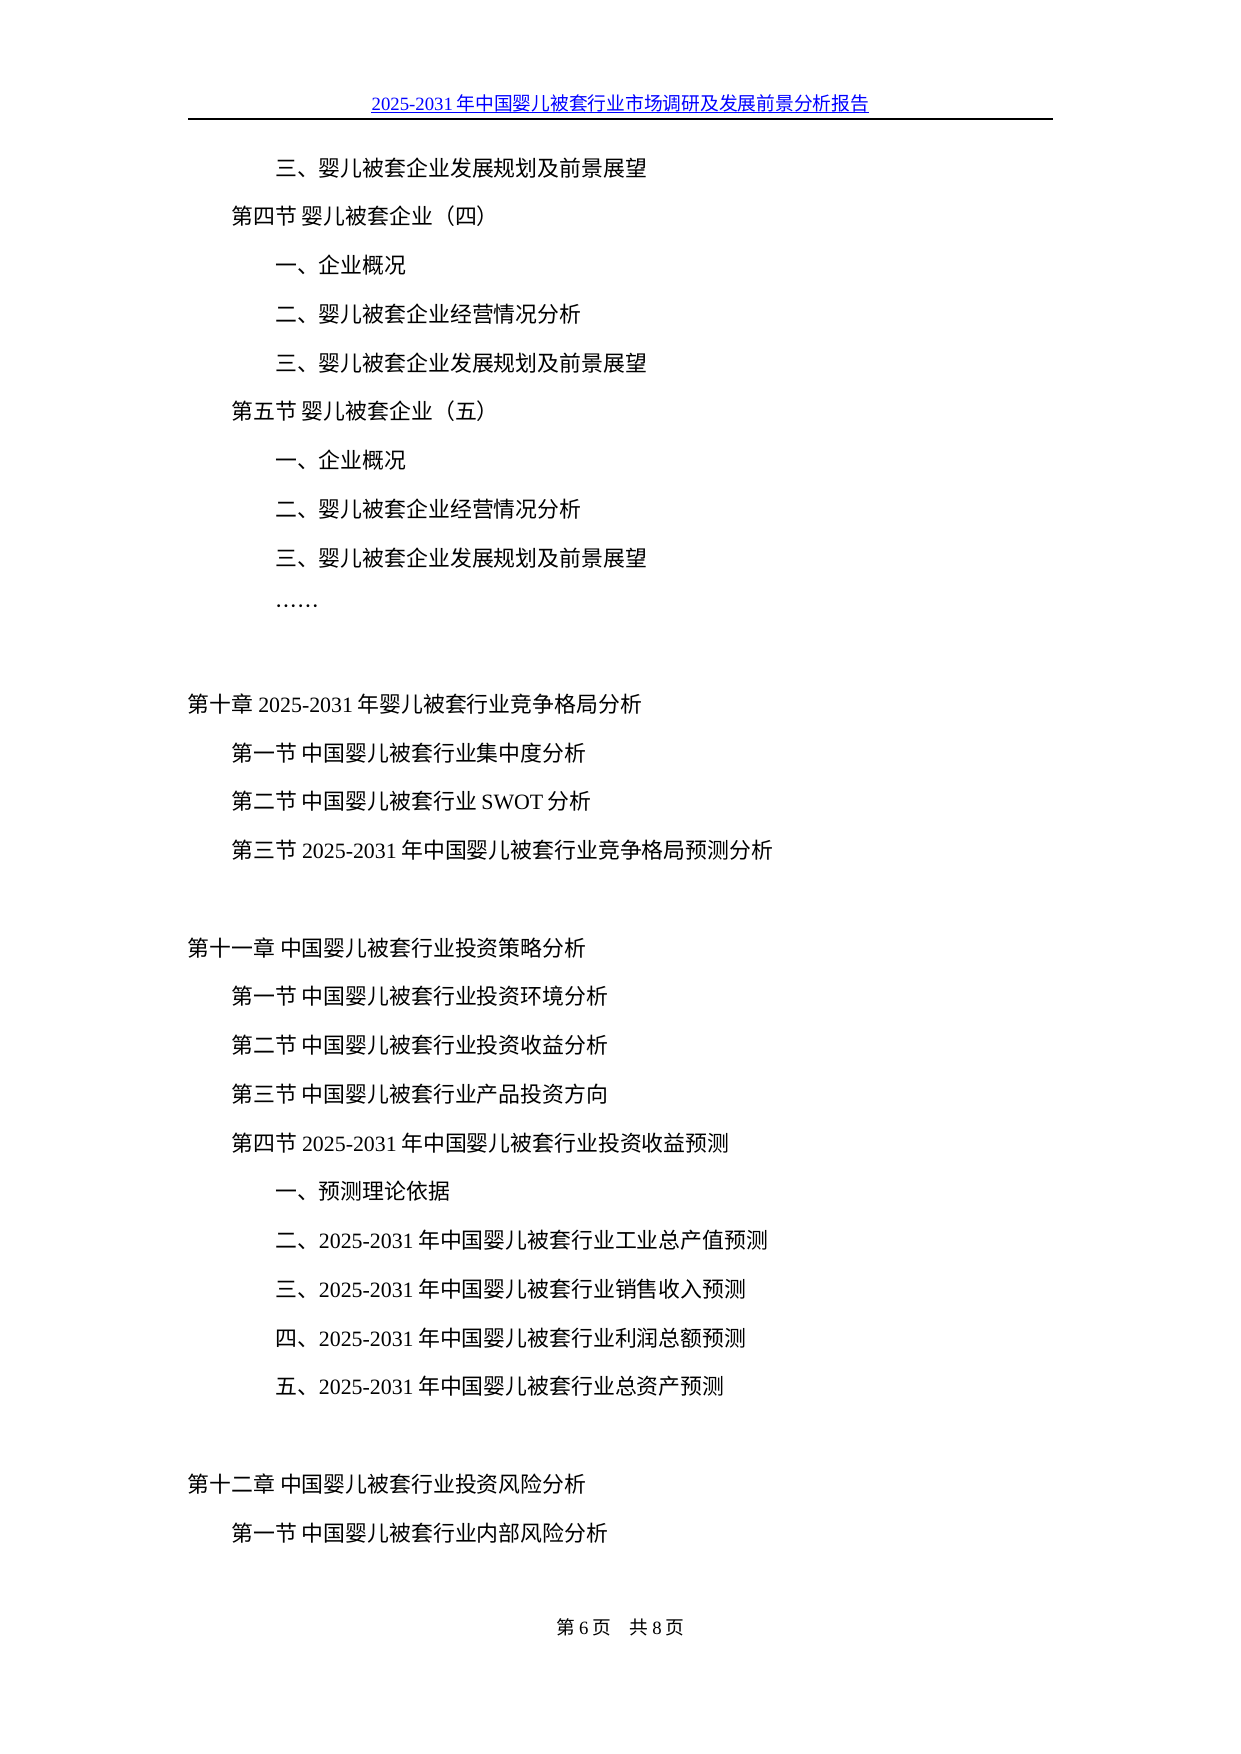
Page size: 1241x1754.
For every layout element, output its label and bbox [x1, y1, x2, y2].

text [187, 150, 1053, 1548]
